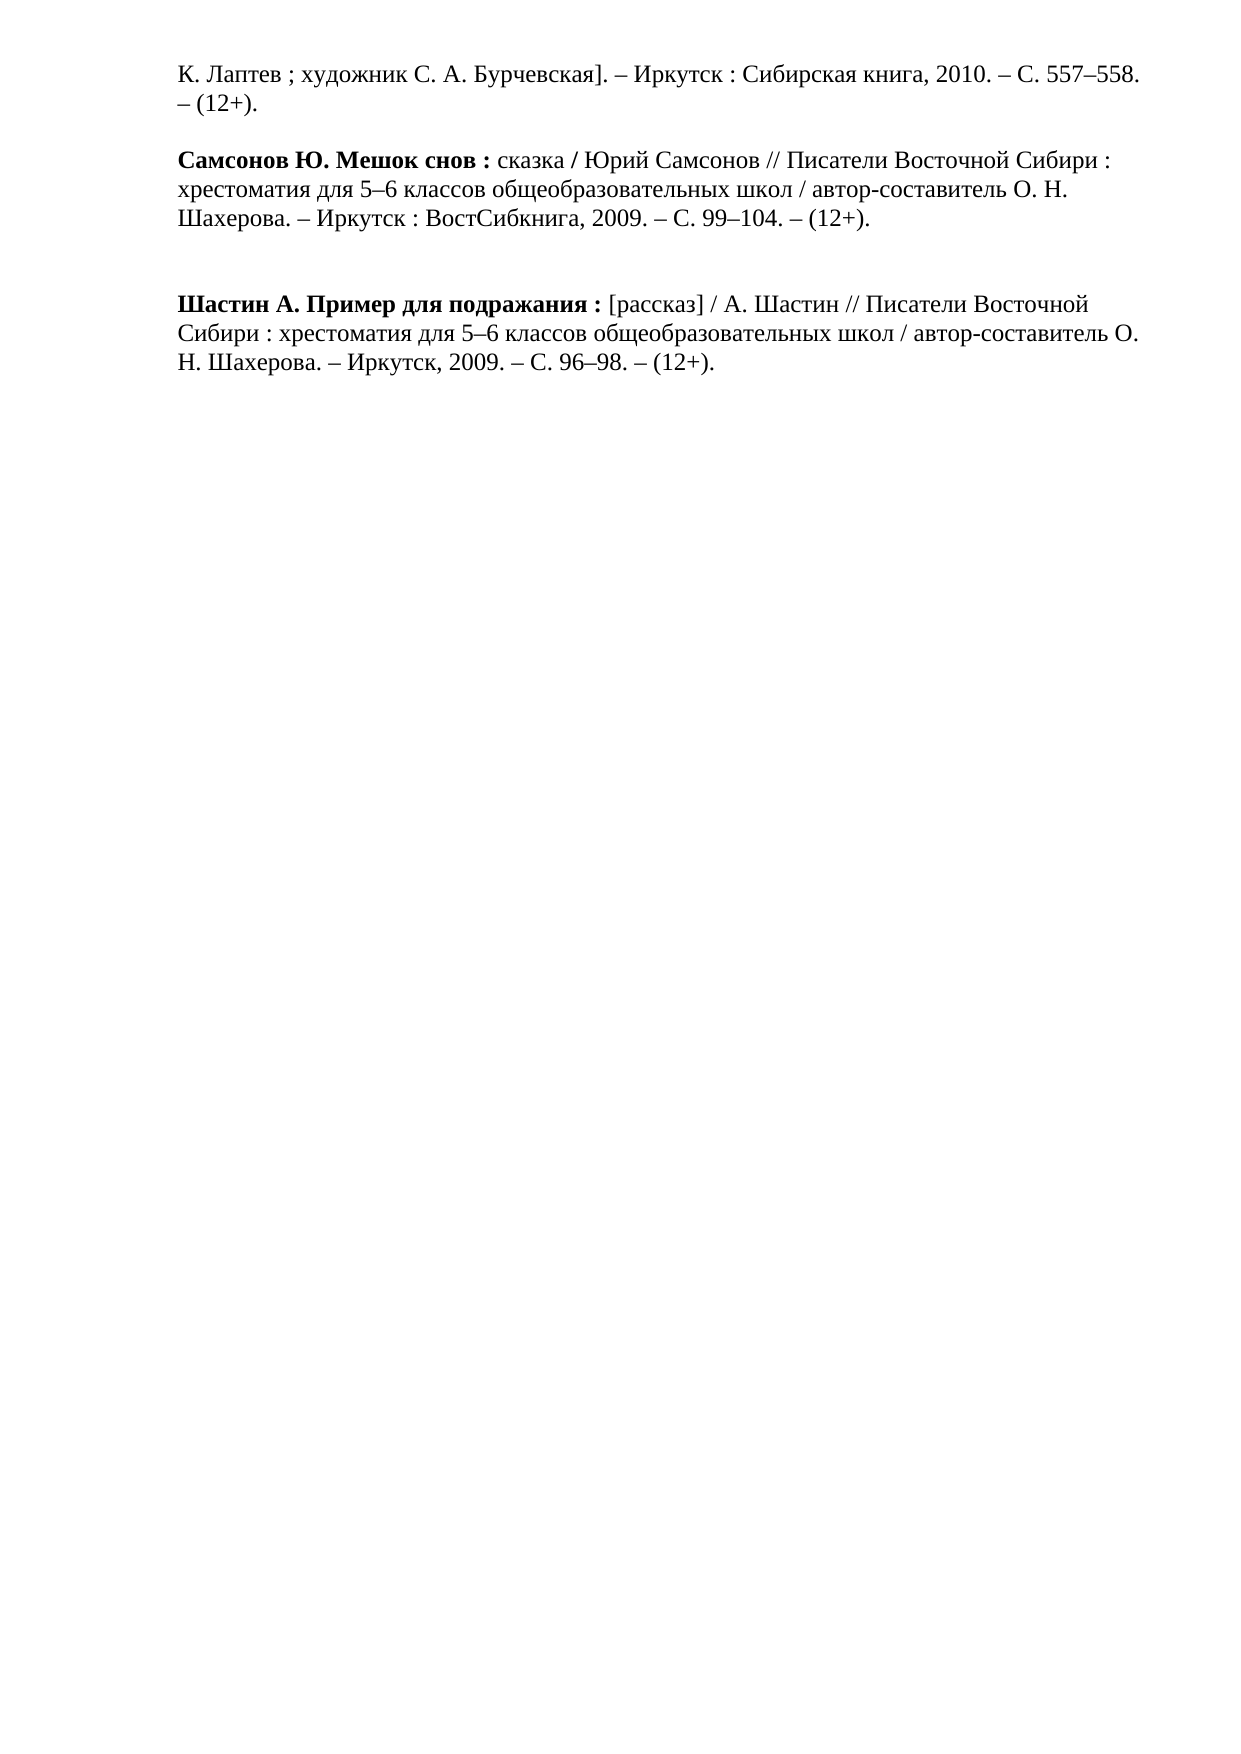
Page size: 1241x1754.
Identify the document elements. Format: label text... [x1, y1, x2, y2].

text Шастин А. Пример для подражания : [рассказ] / А. Шастин // Писатели Восточной Сибири : хрестоматия для 5–6 классов общеобразовательных школ / автор-составитель О. Н. Шахерова. – Иркутск, 2009. – С. 96–98. – (12+). [177, 289, 1152, 375]
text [177, 59, 1152, 117]
text Самсонов Ю. Мешок снов : сказка / Юрий Самсонов // Писатели Восточной Сибири : хрестоматия для 5–6 классов общеобразовательных школ / автор-составитель О. Н. Шахерова. – Иркутск : ВостСибкнига, 2009. – С. 99–104. – (12+). [177, 145, 1152, 232]
